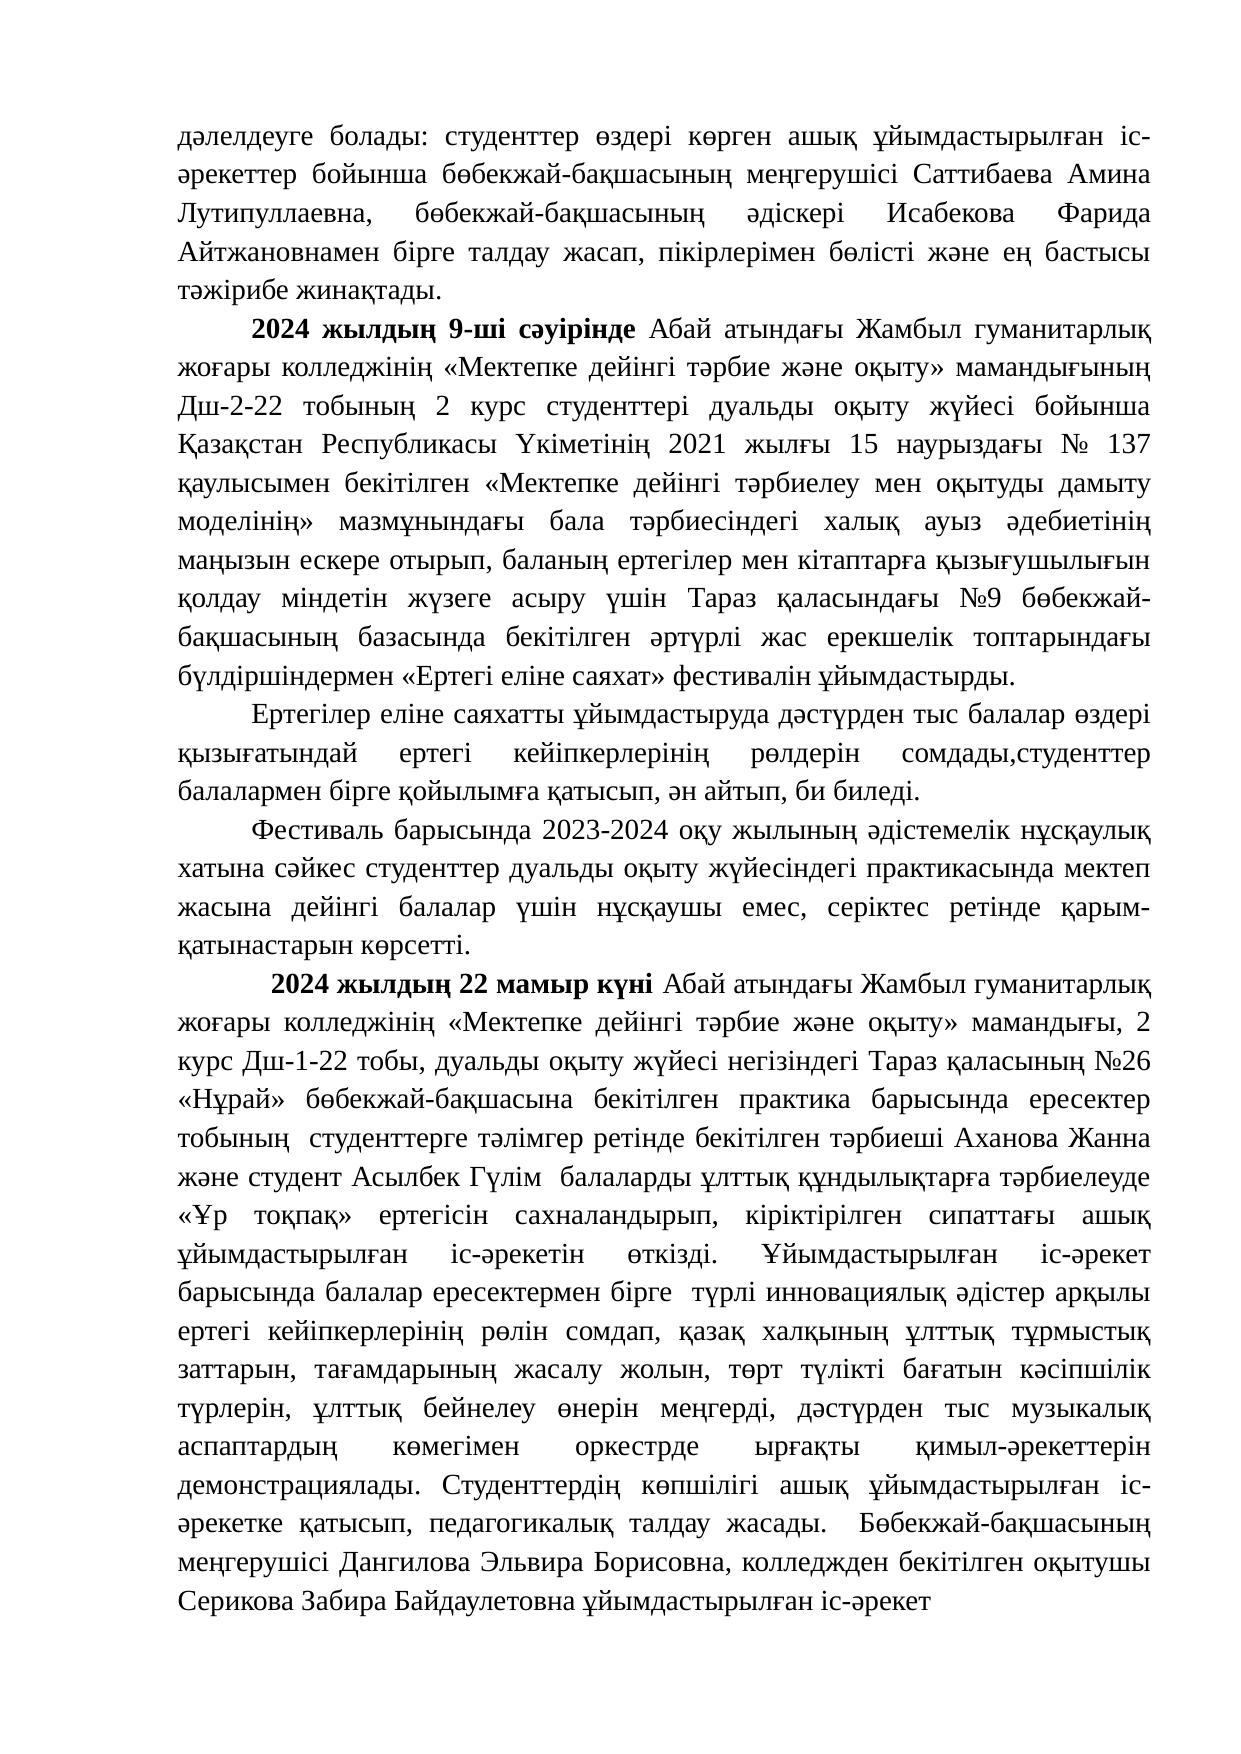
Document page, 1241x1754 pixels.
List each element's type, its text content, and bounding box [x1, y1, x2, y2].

text Ертегілер еліне саяхатты ұйымдастыруда дәстүрден тыс балалар өздері қызығатындай ертегі кейіпкерлерінің рөлдерін сомдады,студенттер балалармен бірге қойылымға қатысып, ән айтып, би биледі. [177, 696, 1152, 807]
text 2024 жылдың 22 мамыр күні Абай атындағы Жамбыл гуманитарлық жоғары колледжінің «Мектепке дейінгі тәрбие және оқыту» мамандығы, 2 курс Дш-1-22 тобы, дуальды оқыту жүйесі негізіндегі Тараз қаласының №26 «Нұрай» бөбекжай-бақшасына бекітілген практика барысында ересектер тобының студенттерге тәлімгер ретінде бекітілген тәрбиеші Аханова Жанна және студент Асылбек Гүлім балаларды ұлттық құндылықтарға тәрбиелеуде «Ұр тоқпақ» ертегісін сахналандырып, кіріктірілген сипаттағы ашық ұйымдастырылған іс-әрекетін өткізді. Ұйымдастырылған іс-әрекет барысында балалар ересектермен бірге түрлі инновациялық әдістер арқылы ертегі кейіпкерлерінің рөлін сомдап, қазақ халқының ұлттық тұрмыстық заттарын, тағамдарының жасалу жолын, төрт түлікті бағатын кәсіпшілік түрлерін, ұлттық бейнелеу өнерін меңгерді, дәстүрден тыс музыкалық аспаптардың көмегімен оркестрде ырғақты қимыл-әрекеттерін демонстрациялады. Студенттердің көпшілігі ашық ұйымдастырылған іс-әрекетке қатысып, педагогикалық талдау жасады. Бөбекжай-бақшасының меңгерушісі Дангилова Эльвира Борисовна, колледжден бекітілген оқытушы Серикова Забира Байдаулетовна ұйымдастырылған іс-әрекет [177, 966, 1152, 1616]
text 2024 жылдың 9-ші сәуірінде Абай атындағы Жамбыл гуманитарлық жоғары колледжінің «Мектепке дейінгі тәрбие және оқыту» мамандығының Дш-2-22 тобының 2 курс студенттері дуальды оқыту жүйесі бойынша Қазақстан Республикасы Үкіметінің 2021 жылғы 15 наурыздағы № 137 қаулысымен бекітілген «Мектепке дейінгі тәрбиелеу мен оқытуды дамыту моделінің» мазмұнындағы бала тәрбиесіндегі халық ауыз әдебиетінің маңызын ескере отырып, баланың ертегілер мен кітаптарға қызығушылығын қолдау міндетін жүзеге асыру үшін Тараз қаласындағы №9 бөбекжай-бақшасының базасында бекітілген әртүрлі жас ерекшелік топтарындағы бүлдіршіндермен «Ертегі еліне саяхат» фестивалін ұйымдастырды. [177, 311, 1152, 691]
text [177, 118, 1152, 306]
text Фестиваль барысында 2023-2024 оқу жылының әдістемелік нұсқаулық хатына сәйкес студенттер дуальды оқыту жүйесіндегі практикасында мектеп жасына дейінгі балалар үшін нұсқаушы емес, серіктес ретінде қарым-қатынастарын көрсетті. [177, 812, 1152, 961]
